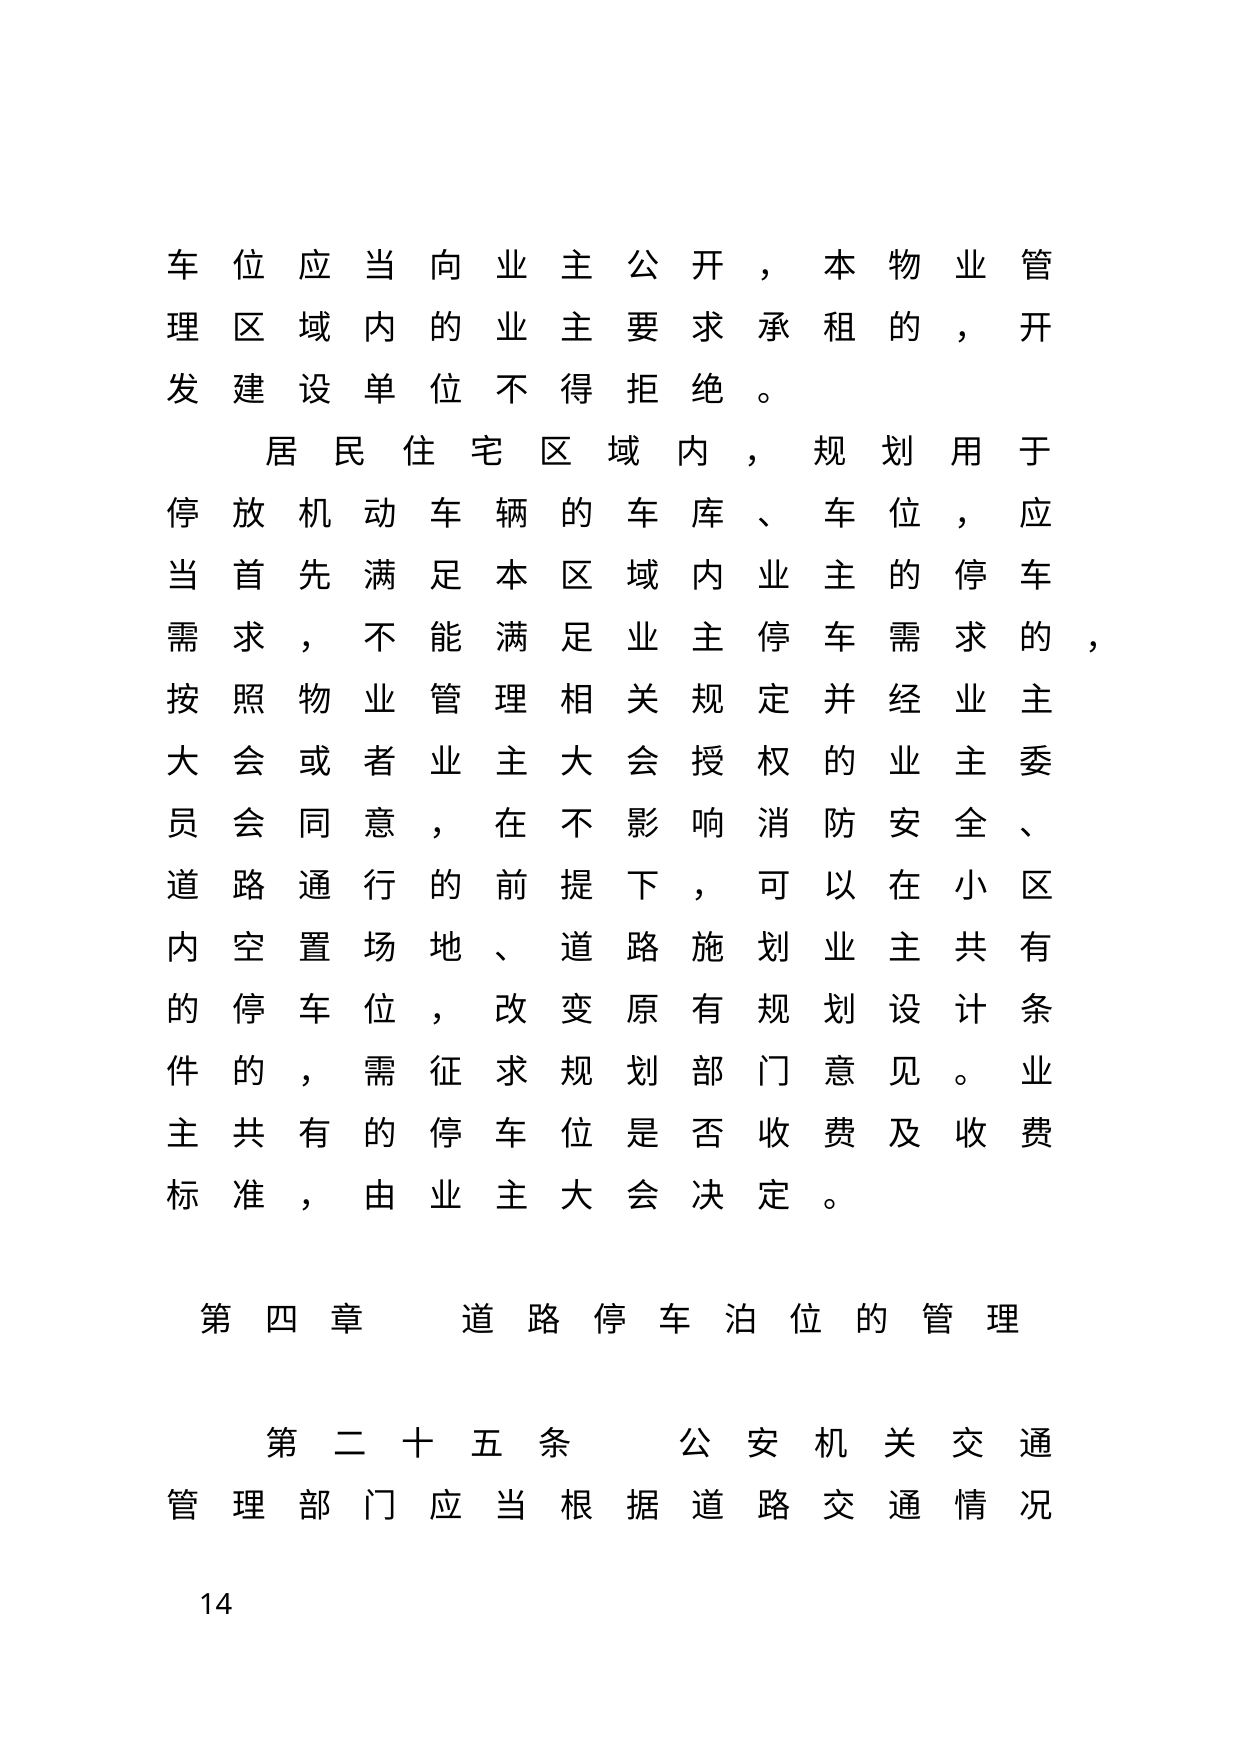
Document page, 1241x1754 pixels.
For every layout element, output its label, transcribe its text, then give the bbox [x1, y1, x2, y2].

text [167, 232, 1085, 418]
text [167, 1410, 1085, 1534]
text 居民住宅区域内，规划用于停放机动车辆的车库、车位，应当首先满足本区域内业主的停车需求，不能满足业主停车需求的，按照物业管理相关规定并经业主大会或者业主大会授权的业主委员会同意，在不影响消防安全、道路通行的前提下，可以在小区内空置场地、道路施划业主共有的停车位，改变原有规划设计条件的，需征求规划部门意见。业主共有的停车位是否收费及收费标准，由业主大会决定。 [167, 418, 1085, 1224]
text 第四章 道路停车泊位的管理 [167, 1286, 1085, 1348]
